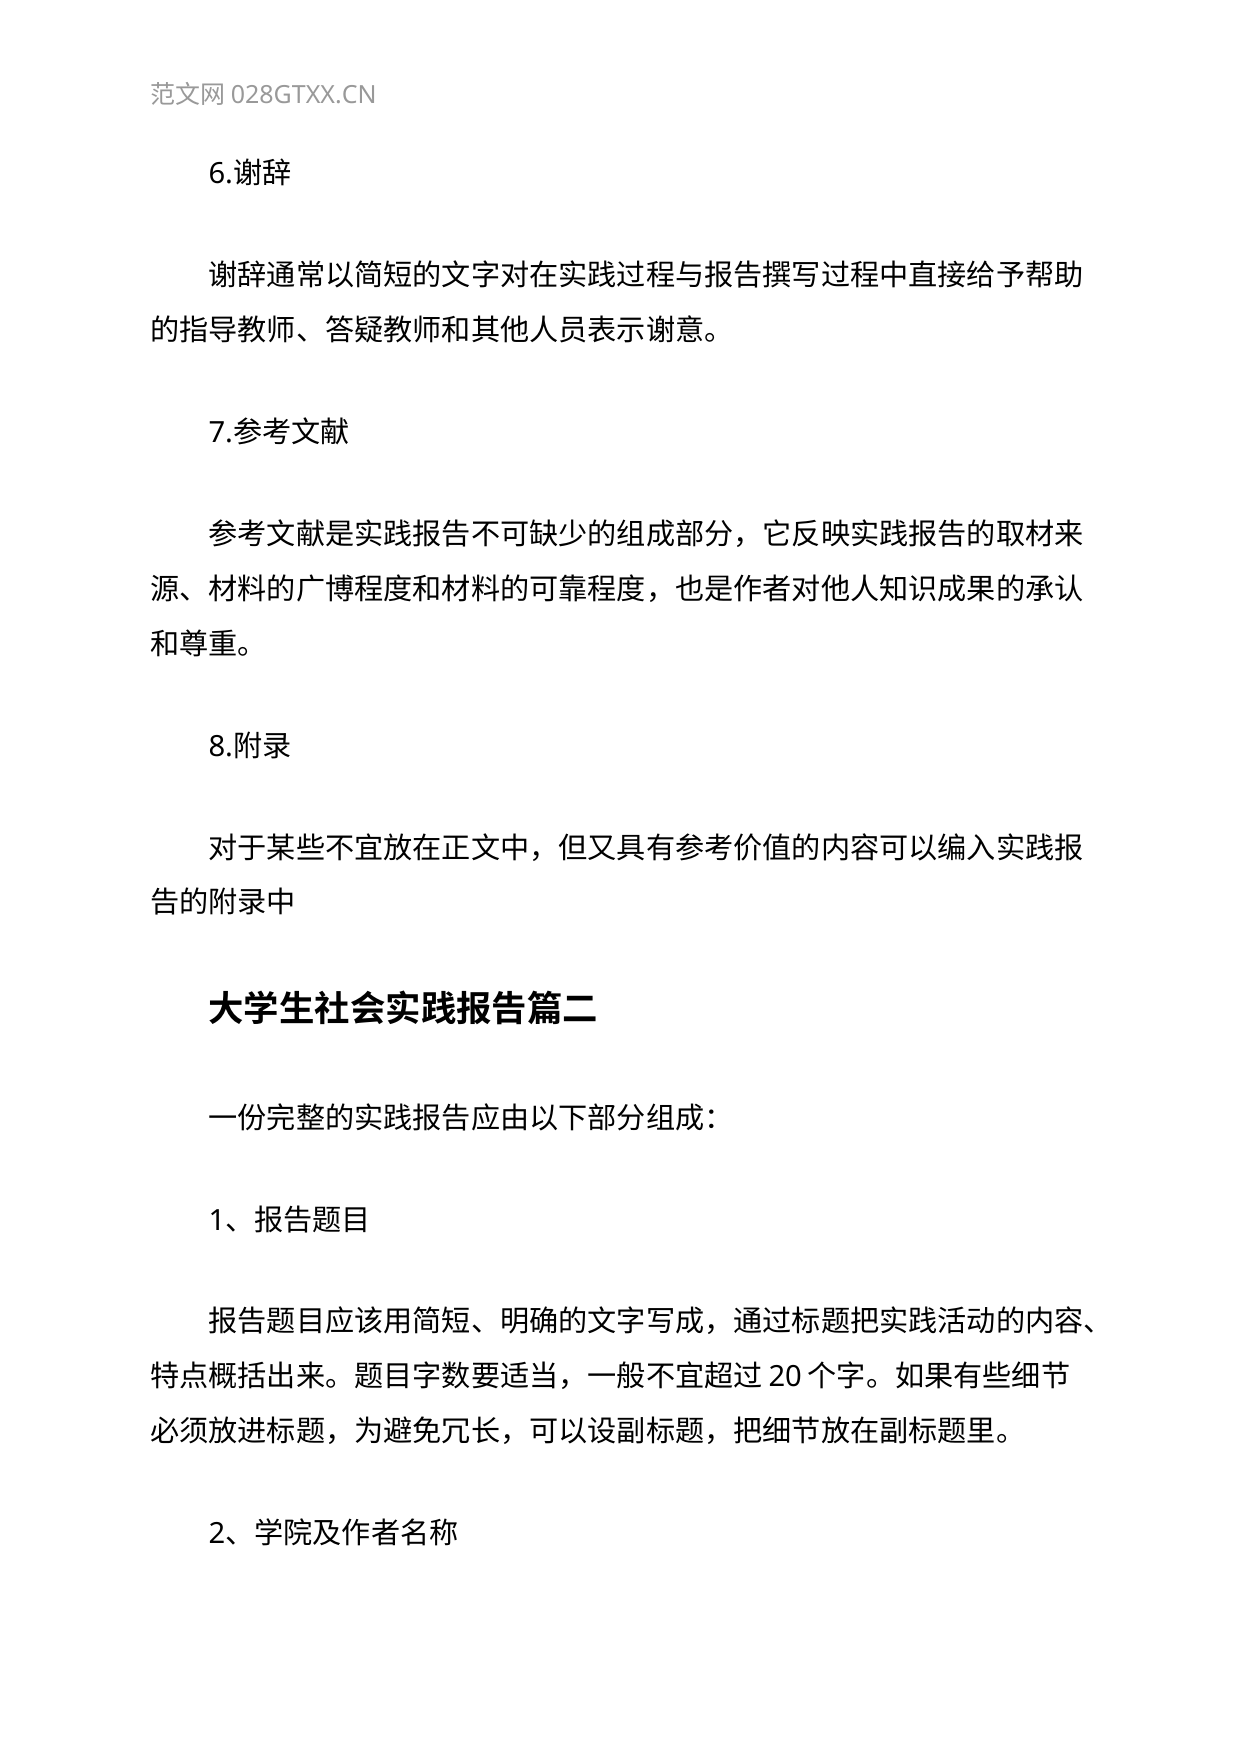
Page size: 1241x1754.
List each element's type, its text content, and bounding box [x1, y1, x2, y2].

text 参考文献是实践报告不可缺少的组成部分，它反映实践报告的取材来源、材料的广博程度和材料的可靠程度，也是作者对他人知识成果的承认和尊重。 [150, 511, 1090, 663]
text 一份完整的实践报告应由以下部分组成： [150, 1094, 1090, 1137]
text 7.参考文献 [150, 409, 1090, 451]
text 谢辞通常以简短的文字对在实践过程与报告撰写过程中直接给予帮助的指导教师、答疑教师和其他人员表示谢意。 [150, 252, 1090, 349]
text 8.附录 [150, 722, 1090, 764]
text 6.谢辞 [150, 150, 1090, 192]
text 对于某些不宜放在正文中，但又具有参考价值的内容可以编入实践报告的附录中 [150, 824, 1090, 921]
text 大学生社会实践报告篇二 [150, 981, 1090, 1032]
text 1、报告题目 [150, 1196, 1090, 1238]
text 2、学院及作者名称 [150, 1510, 1090, 1552]
text 报告题目应该用简短、明确的文字写成，通过标题把实践活动的内容、特点概括出来。题目字数要适当，一般不宜超过20个字。如果有些细节必须放进标题，为避免冗长，可以设副标题，把细节放在副标题里。 [150, 1298, 1090, 1450]
